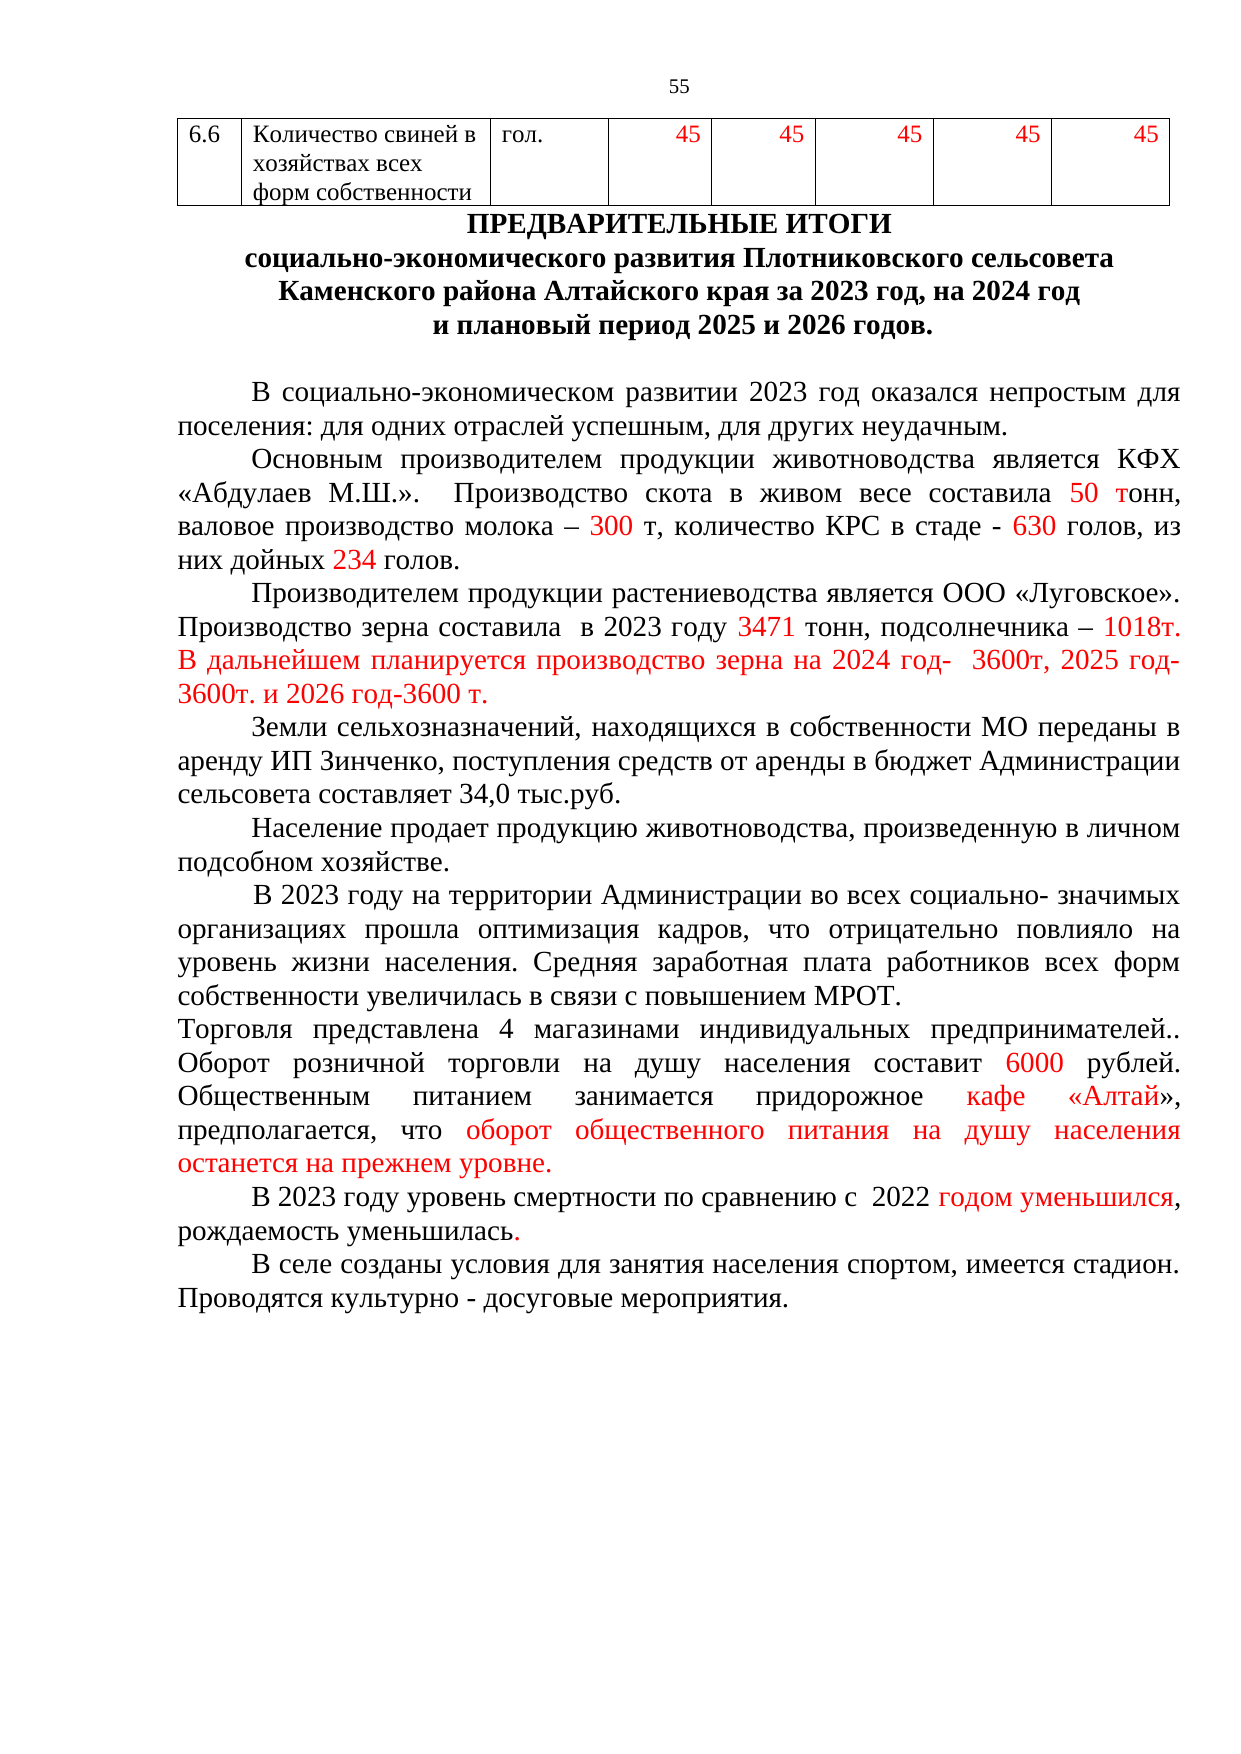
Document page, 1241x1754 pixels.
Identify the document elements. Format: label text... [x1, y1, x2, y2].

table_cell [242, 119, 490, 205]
text В 2023 году на территории Администрации во всех социально- значимых организациях прошла оптимизация кадров, что отрицательно повлияло на уровень жизни населения. Средняя заработная плата работников всех форм собственности увеличилась в связи с повышением МРОТ. [177, 877, 1181, 1011]
text Торговля представлена 4 магазинами индивидуальных предпринимателей.. Оборот розничной торговли на душу населения составит 6000 рублей. Общественным питанием занимается придорожное кафе «Алтай», предполагается, что оборот общественного питания на душу населения останется на прежнем уровне. [177, 1011, 1181, 1179]
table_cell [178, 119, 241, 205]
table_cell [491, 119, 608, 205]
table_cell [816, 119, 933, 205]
text Каменского района Алтайского края за 2023 год, на 2024 год [177, 273, 1181, 307]
text Производителем продукции растениеводства является ООО «Луговское». Производство зерна составила в 2023 году 3471 тонн, подсолнечника – 1018т. В дальнейшем планируется производство зерна на 2024 год- 3600т, 2025 год- 3600т. и 2026 год-3600 т. [177, 575, 1181, 709]
text В селе созданы условия для занятия населения спортом, имеется стадион. Проводятся культурно - досуговые мероприятия. [177, 1246, 1181, 1313]
text социально-экономического развития Плотниковского сельсовета [177, 240, 1181, 273]
text и плановый период 2025 и 2026 годов. [177, 307, 1181, 341]
text В социально-экономическом развитии 2023 год оказался непростым для поселения: для одних отраслей успешным, для других неудачным. [177, 374, 1181, 441]
text В 2023 году уровень смертности по сравнению с 2022 годом уменьшился, рождаемость уменьшилась. [177, 1179, 1181, 1246]
text Земли сельхозназначений, находящихся в собственности МО переданы в аренду ИП Зинченко, поступления средств от аренды в бюджет Администрации сельсовета составляет 34,0 тыс.руб. [177, 709, 1181, 810]
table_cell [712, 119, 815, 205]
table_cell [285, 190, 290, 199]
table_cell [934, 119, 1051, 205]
text Основным производителем продукции животноводства является КФХ «Абдулаев М.Ш.». Производство скота в живом весе составила 50 тонн, валовое производство молока – 300 т, количество КРС в стаде - 630 голов, из них дойных 234 голов. [177, 441, 1181, 575]
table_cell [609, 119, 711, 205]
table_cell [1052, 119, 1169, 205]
text Население продает продукцию животноводства, произведенную в личном подсобном хозяйстве. [177, 810, 1181, 877]
text ПРЕДВАРИТЕЛЬНЫЕ ИТОГИ [177, 206, 1181, 240]
